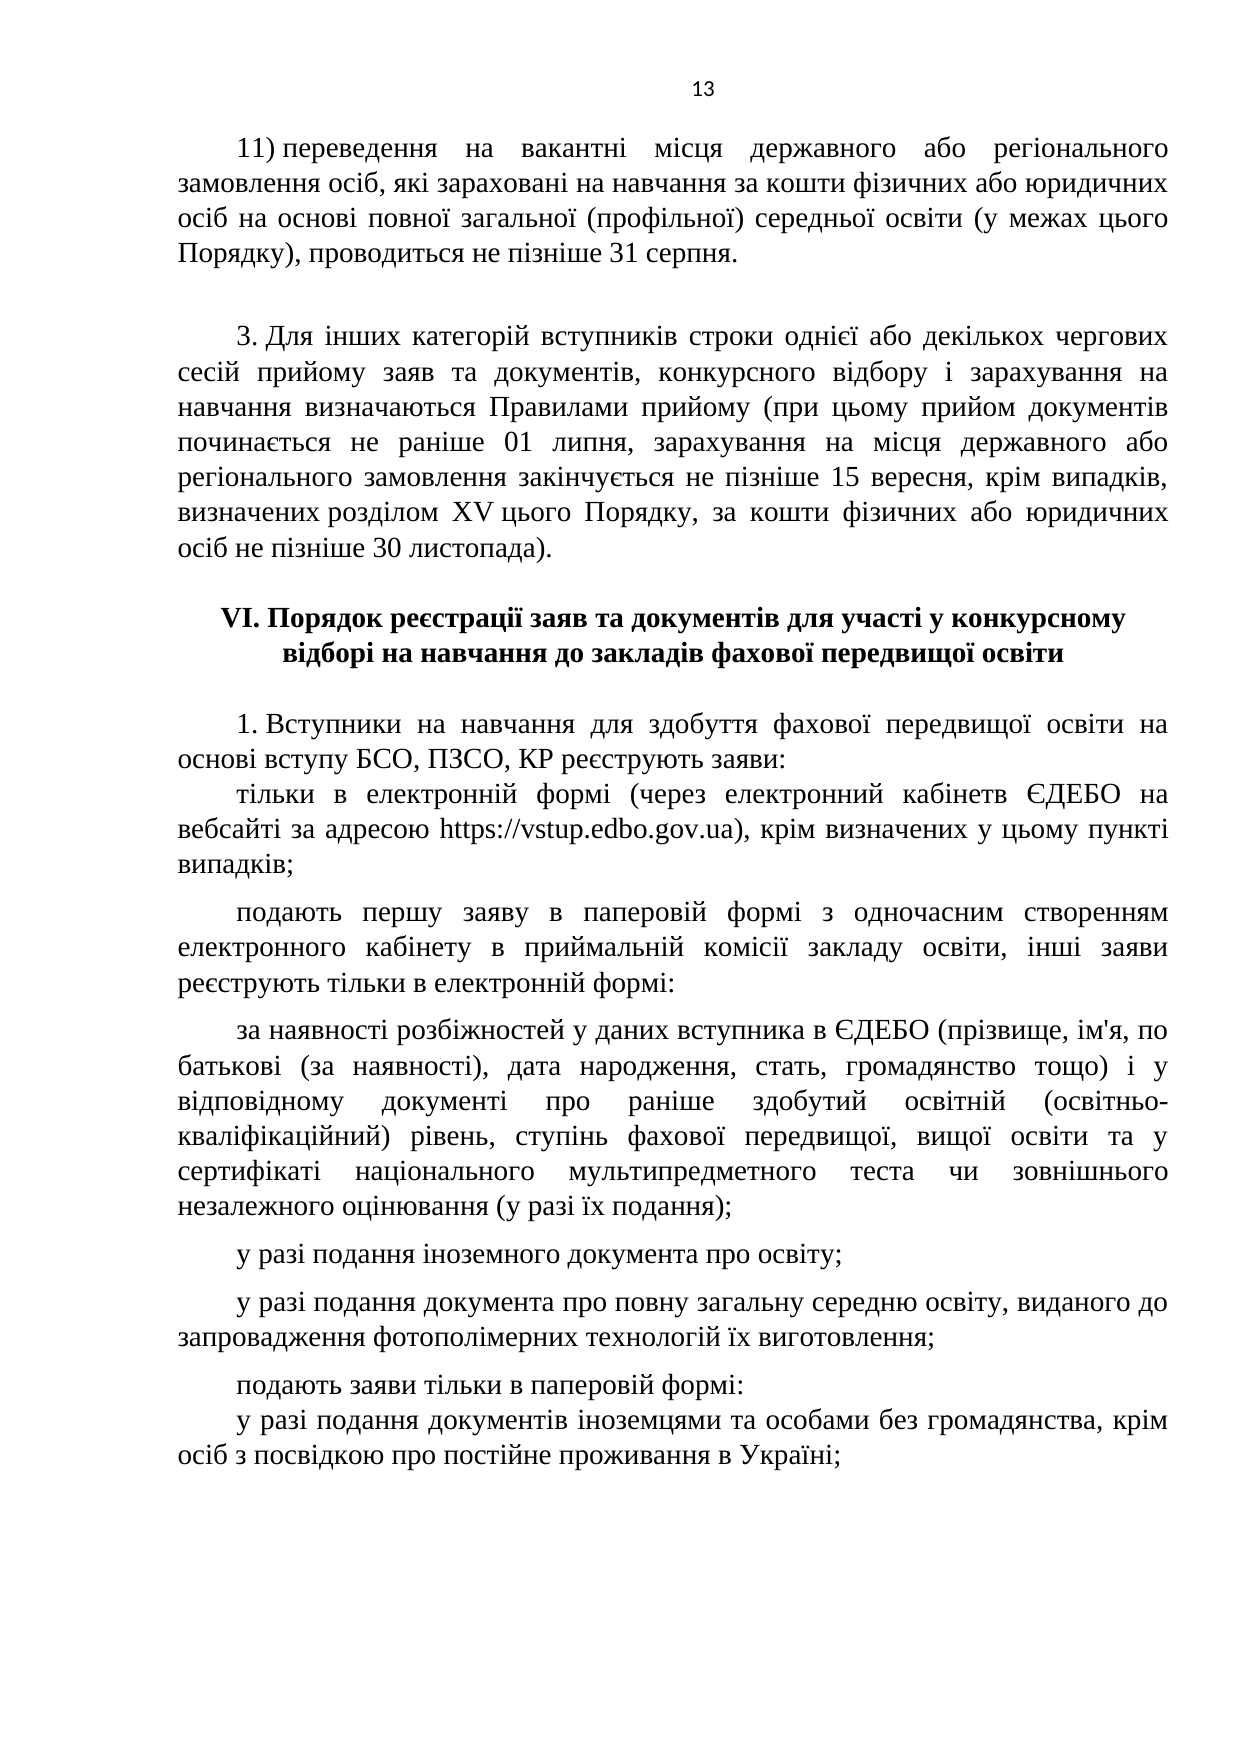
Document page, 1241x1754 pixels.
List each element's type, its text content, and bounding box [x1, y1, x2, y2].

text 3. Для інших категорій вступників строки однієї або декількох чергових сесій прийому заяв та документів, конкурсного відбору і зарахування на навчання визначаються Правилами прийому (при цьому прийом документів починається не раніше 01 липня, зарахування на місця державного або регіонального замовлення закінчується не пізніше 15 вересня, крім випадків, визначених розділом XV цього Порядку, за кошти фізичних або юридичних осіб не пізніше 30 листопада). [177, 318, 1169, 563]
text VI. Порядок реєстрації заяв та документів для участі у конкурсному відборі на навчання до закладів фахової передвищої освіти [177, 600, 1169, 669]
text у разі подання документа про повну загальну середню освіту, виданого до запровадження фотополімерних технологій їх виготовлення; [177, 1284, 1169, 1353]
text подають першу заяву в паперовій формі з одночасним створенням електронного кабінету в приймальній комісії закладу освіти, інші заяви реєструють тільки в електронній формі: [177, 894, 1169, 998]
text 11) переведення на вакантні місця державного або регіонального замовлення осіб, які зараховані на навчання за кошти фізичних або юридичних осіб на основі повної загальної (профільної) середньої освіти (у межах цього Порядку), проводиться не пізніше 31 серпня. [177, 130, 1169, 269]
text у разі подання документів іноземцями та особами без громадянства, крім осіб з посвідкою про постійне проживання в Україні; [177, 1402, 1169, 1471]
text за наявності розбіжностей у даних вступника в ЄДЕБО (прізвище, ім'я, по батькові (за наявності), дата народження, стать, громадянство тощо) і у відповідному документі про раніше здобутий освітній (освітньо-кваліфікаційний) рівень, ступінь фахової передвищої, вищої освіти та у сертифікаті національного мультипредметного теста чи зовнішнього незалежного оцінювання (у разі їх подання); [177, 1012, 1169, 1222]
text тільки в електронній формі (через електронний кабінетв ЄДЕБО на вебсайті за адресою https://vstup.edbo.gov.ua), крім визначених у цьому пункті випадків; [177, 776, 1169, 880]
text подають заяви тільки в паперовій формі: [177, 1367, 1169, 1400]
text у разі подання іноземного документа про освіту; [177, 1236, 1169, 1270]
text 1. Вступники на навчання для здобуття фахової передвищої освіти на основі вступу БСО, ПЗСО, КР реєструють заяви: [177, 706, 1169, 774]
